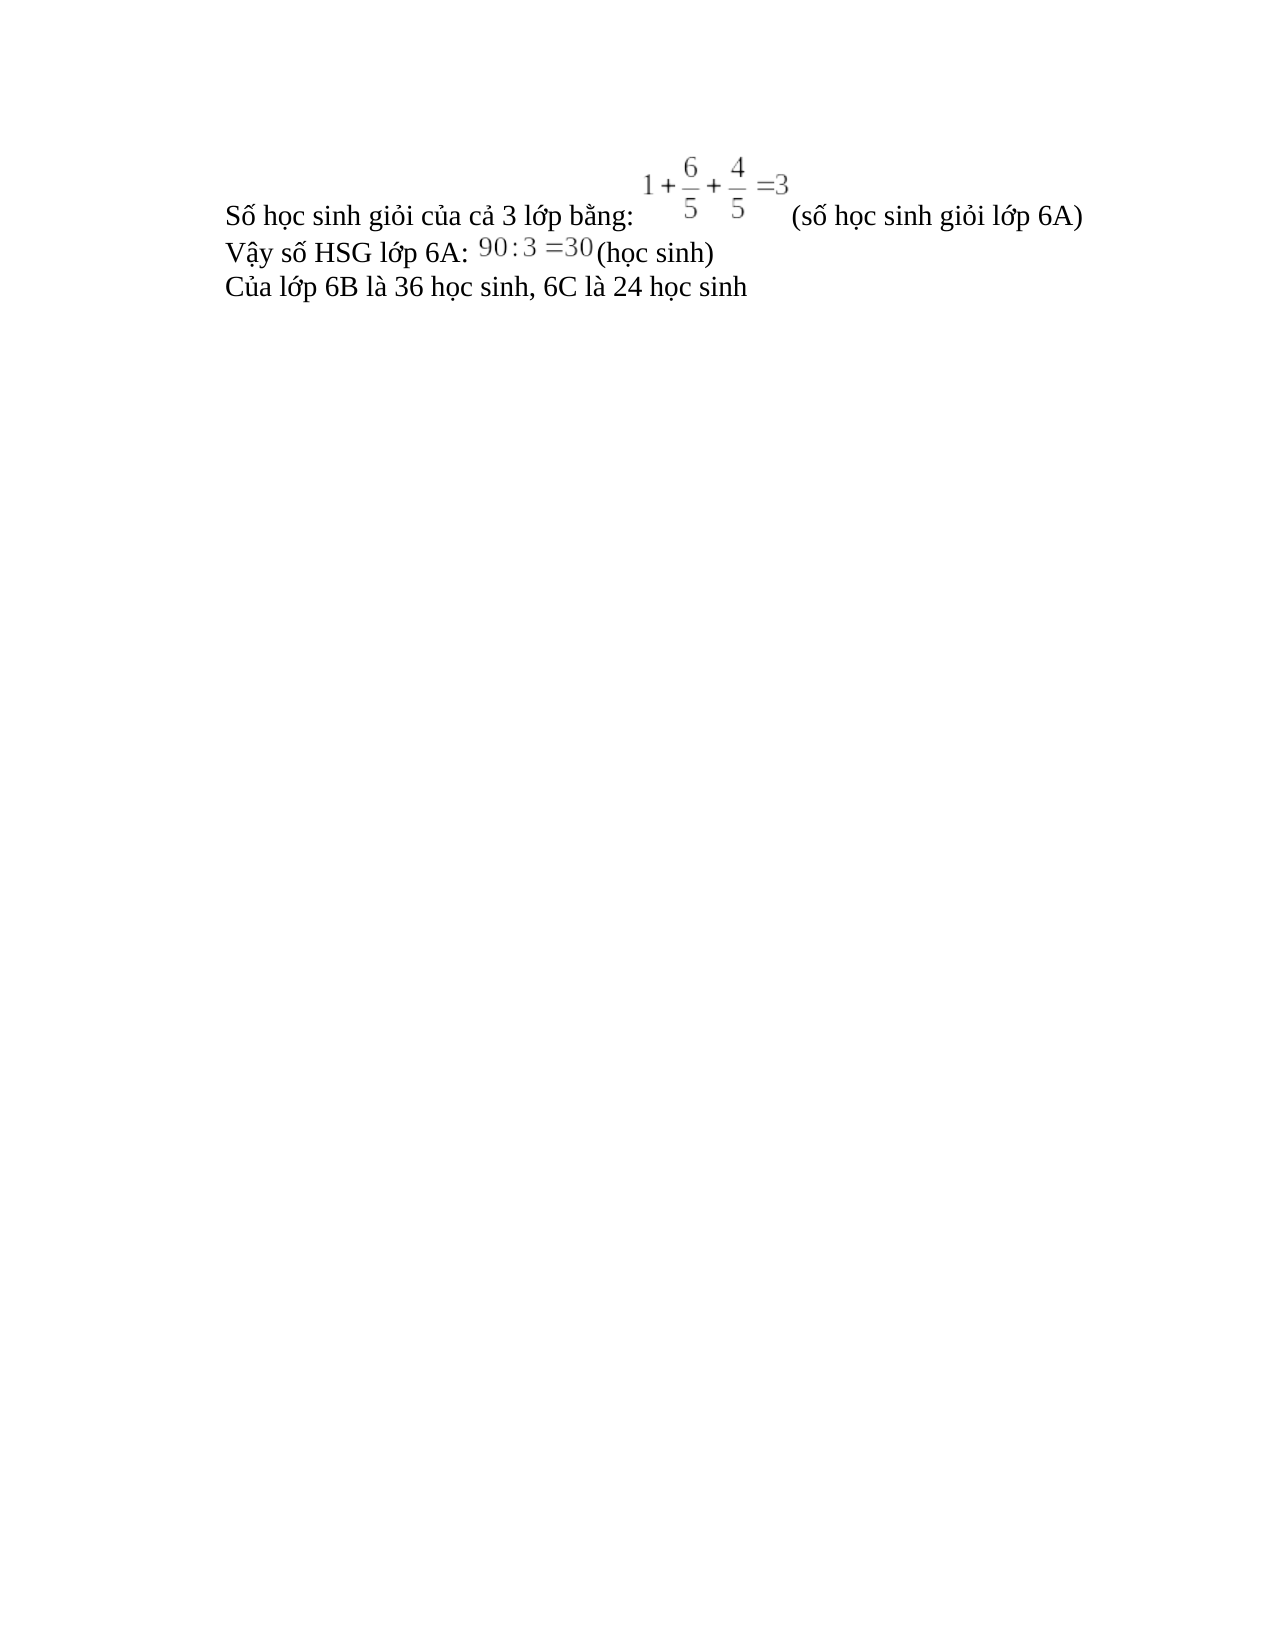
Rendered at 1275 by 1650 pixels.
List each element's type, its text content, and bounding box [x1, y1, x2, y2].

list Vậy số HSG lớp 6A: (học sinh) [225, 231, 1125, 269]
list Của lớp 6B là 36 học sinh, 6C là 24 học sinh [225, 269, 1125, 302]
list Số học sinh giỏi của cả 3 lớp bằng: (số học sinh giỏi lớp 6A) [225, 150, 1125, 231]
